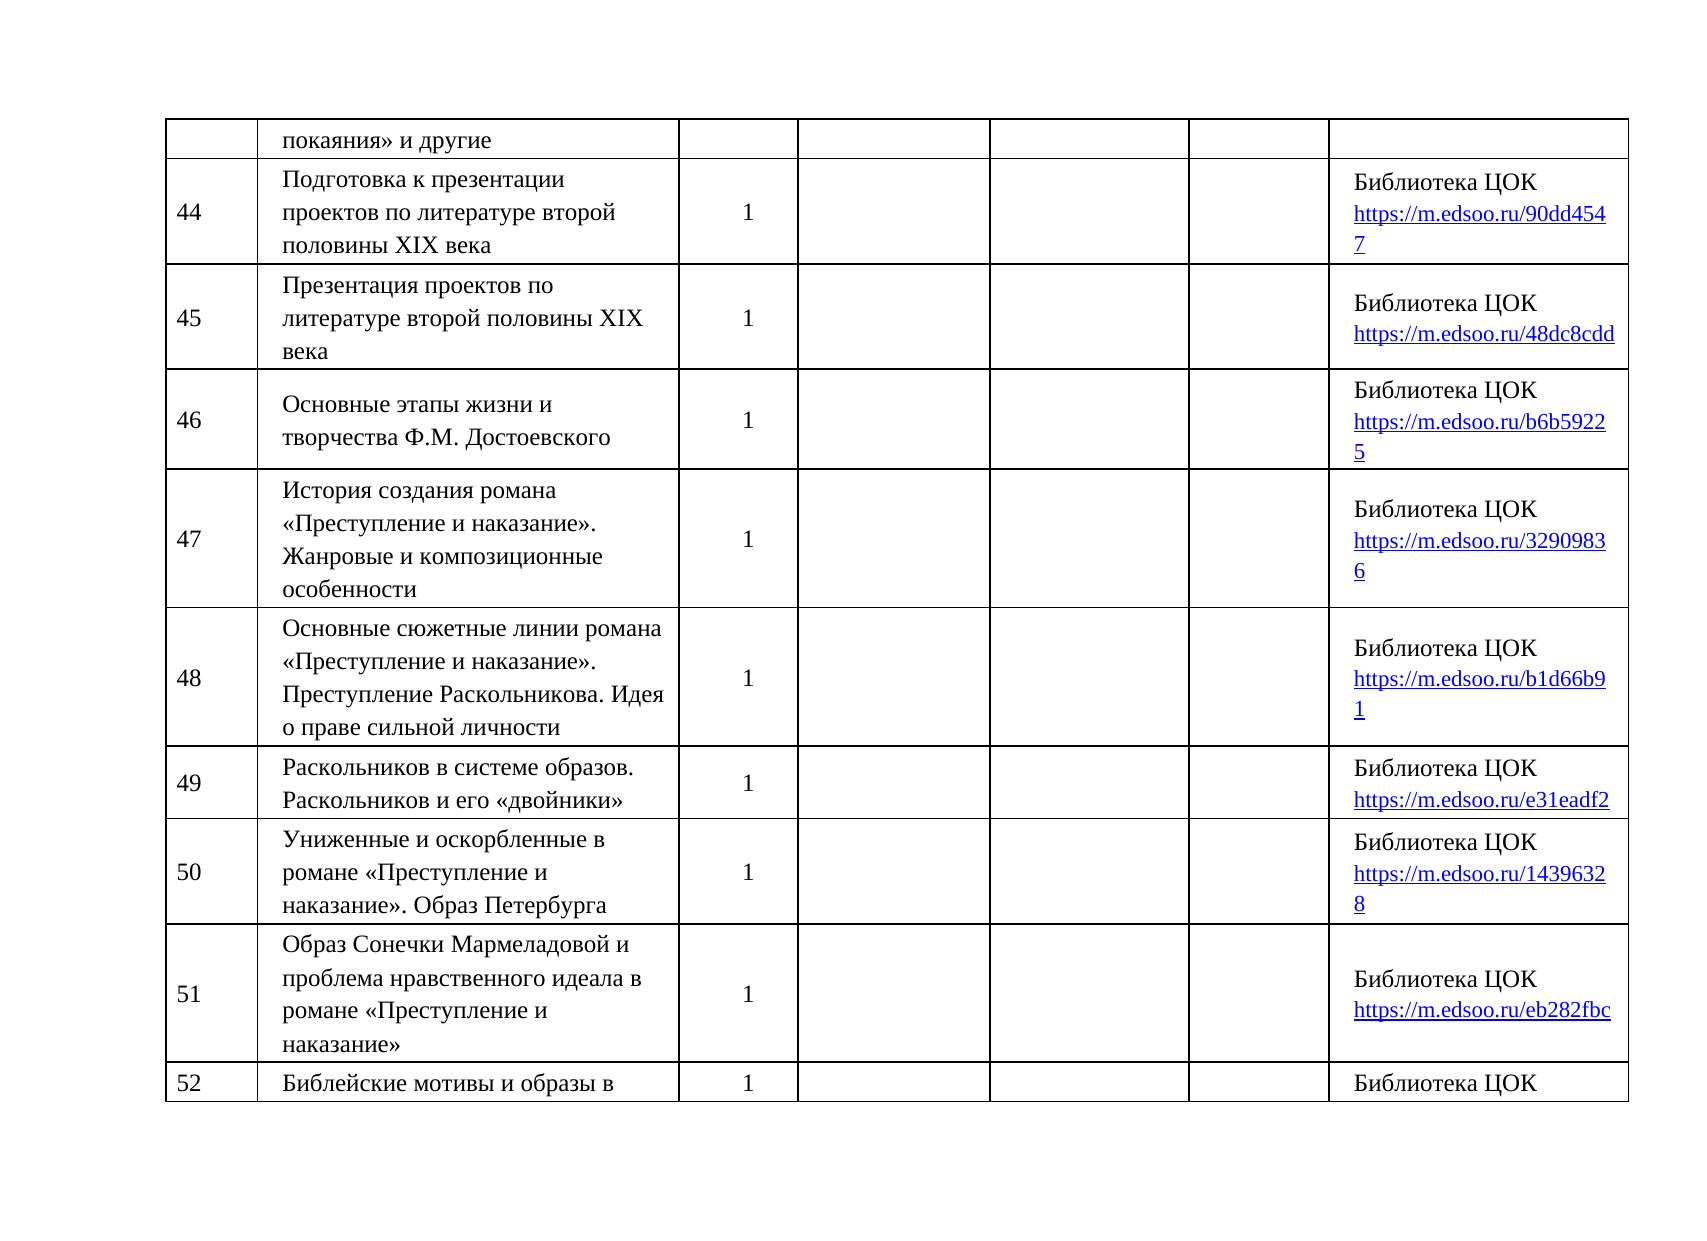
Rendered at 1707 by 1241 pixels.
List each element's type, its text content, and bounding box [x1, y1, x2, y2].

table_cell [799, 1063, 989, 1101]
table_cell [1190, 747, 1328, 817]
table_cell 49 [167, 747, 257, 817]
table_cell 52 [167, 1063, 257, 1101]
table_cell [991, 608, 1188, 745]
table_cell 51 [167, 925, 257, 1061]
table_cell [799, 470, 989, 607]
table_cell [799, 608, 989, 745]
table_cell 1 [680, 1063, 797, 1101]
table_cell [1190, 265, 1328, 368]
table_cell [1330, 120, 1628, 157]
table_cell [991, 265, 1188, 368]
table_cell История создания романа «Преступление и наказание». Жанровые и композиционные особенности [258, 470, 678, 607]
table_cell [1190, 159, 1328, 263]
table_cell 47 [167, 470, 257, 607]
table_cell 1 [680, 925, 797, 1061]
table_cell [1190, 1063, 1328, 1101]
table_cell 1 [680, 747, 797, 817]
table_cell [799, 370, 989, 468]
table_cell 1 [680, 370, 797, 468]
table_cell 48 [167, 608, 257, 745]
table_cell [1190, 608, 1328, 745]
table_cell 46 [167, 370, 257, 468]
table_cell Основные этапы жизни и творчества Ф.М. Достоевского [258, 370, 678, 468]
table_cell [991, 819, 1188, 923]
table_cell Презентация проектов по литературе второй половины XIX века [258, 265, 678, 368]
table_cell [799, 159, 989, 263]
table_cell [258, 120, 678, 157]
table_cell [991, 370, 1188, 468]
table_cell 1 [680, 120, 797, 157]
table_cell 43 [167, 120, 257, 157]
table_cell [1190, 925, 1328, 1061]
table_cell [799, 925, 989, 1061]
table_cell Библиотека ЦОК https://m.edsoo.ru/14396328 [1330, 819, 1628, 923]
table_cell Библиотека ЦОК https://m.edsoo.ru/90dd4547 [1330, 159, 1628, 263]
table_cell [1190, 470, 1328, 607]
table_cell 1 [680, 159, 797, 263]
table_cell [991, 1063, 1188, 1101]
table_cell Библиотека ЦОК https://m.edsoo.ru/b1d66b91 [1330, 608, 1628, 745]
table_cell Основные сюжетные линии романа «Преступление и наказание». Преступление Раскольникова. Идея о праве сильной личности [258, 608, 678, 745]
table_cell 1 [680, 608, 797, 745]
table_cell [991, 470, 1188, 607]
table_cell [1190, 120, 1328, 157]
table_cell 44 [167, 159, 257, 263]
table_cell Униженные и оскорбленные в романе «Преступление и наказание». Образ Петербурга [258, 819, 678, 923]
table_cell 1 [680, 470, 797, 607]
table_cell [991, 159, 1188, 263]
table_cell [991, 925, 1188, 1061]
table_cell [991, 120, 1188, 157]
table_cell 1 [680, 819, 797, 923]
table_cell Библиотека ЦОК https://m.edsoo.ru/32909836 [1330, 470, 1628, 607]
table_cell [1190, 819, 1328, 923]
table_cell Библиотека ЦОК https://m.edsoo.ru/48dc8cdd [1330, 265, 1628, 368]
table_cell [991, 747, 1188, 817]
table_cell Библиотека ЦОК https://m.edsoo.ru/b6b59225 [1330, 370, 1628, 468]
table_cell Подготовка к презентации проектов по литературе второй половины XIX века [258, 159, 678, 263]
table_cell Библиотека ЦОК https://m.edsoo.ru/e31eadf2 [1330, 747, 1628, 817]
table_cell [1190, 370, 1328, 468]
table_cell Раскольников в системе образов. Раскольников и его «двойники» [258, 747, 678, 817]
table_cell 1 [680, 265, 797, 368]
table_cell [799, 819, 989, 923]
table_cell [799, 265, 989, 368]
table_cell [799, 120, 989, 157]
table_cell [799, 747, 989, 817]
table_cell 45 [167, 265, 257, 368]
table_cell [258, 1063, 678, 1101]
table_cell 50 [167, 819, 257, 923]
table_cell Образ Сонечки Мармеладовой и проблема нравственного идеала в романе «Преступление и наказание» [258, 925, 678, 1061]
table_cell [1330, 1063, 1628, 1101]
table_cell Библиотека ЦОК https://m.edsoo.ru/eb282fbc [1330, 925, 1628, 1061]
